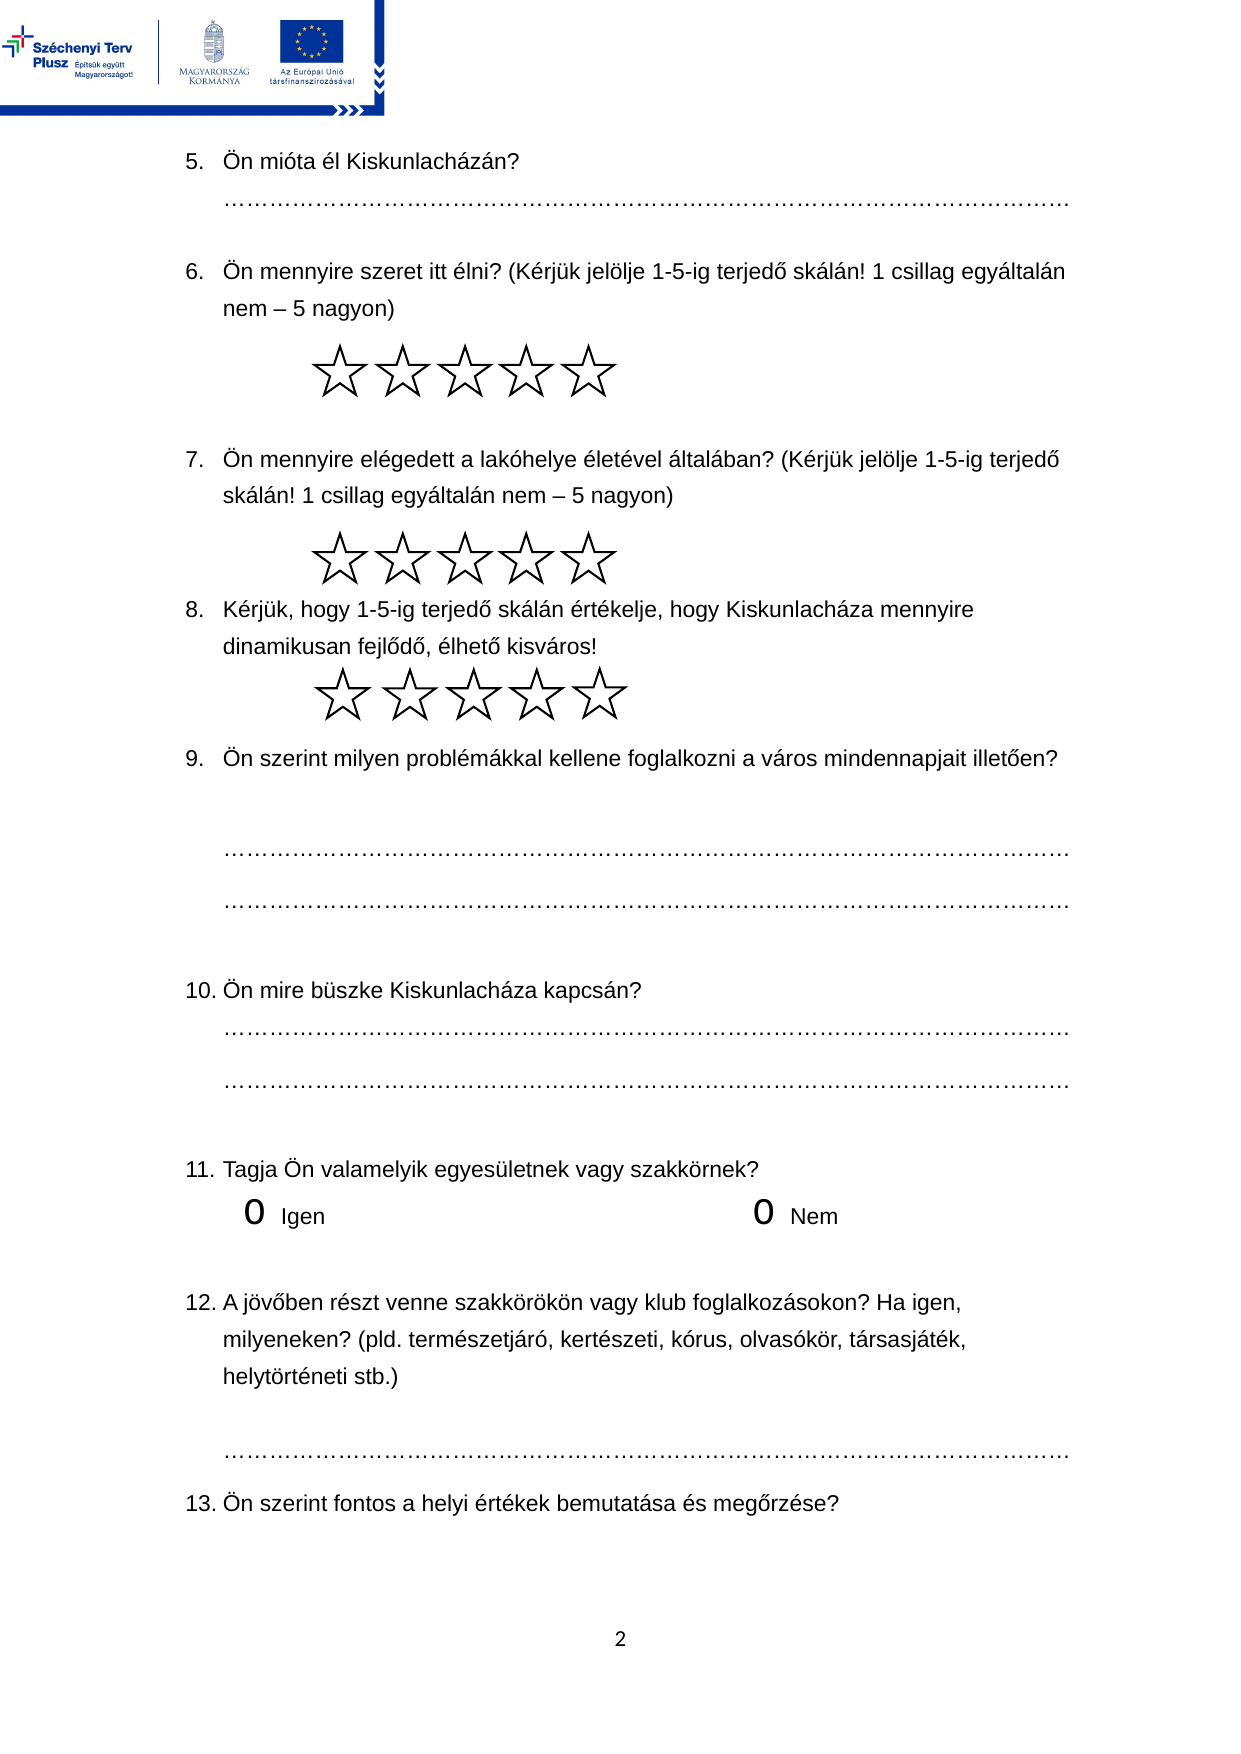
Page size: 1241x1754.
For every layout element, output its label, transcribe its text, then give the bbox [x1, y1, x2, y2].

list A jövőben részt venne szakkörökön vagy klub foglalkozásokon? Ha igen, milyeneken? (pld. természetjáró, kertészeti, kórus, olvasókör, társasjáték, helytörténeti stb.) [185, 1289, 1093, 1389]
list …………………………………………………………………………………………………………………………………………………………………………………………………… [223, 1014, 1093, 1093]
list ………………………………………………………………………………………………… [223, 1437, 1093, 1463]
list Ön mennyire elégedett a lakóhelye életével általában? (Kérjük jelölje 1-5-ig terjedő skálán! 1 csillag egyáltalán nem – 5 nagyon) [185, 446, 1093, 548]
list Ön szerint milyen problémákkal kellene foglalkozni a város mindennapjait illetően? [185, 745, 1093, 771]
list ………………………………………………………………………………………………… [223, 184, 1093, 211]
list Ön mennyire szeret itt élni? (Kérjük jelölje 1-5-ig terjedő skálán! 1 csillag egyáltalán nem – 5 nagyon) [185, 258, 1093, 361]
list Tagja Ön valamelyik egyesületnek vagy szakkörnek? [185, 1156, 1093, 1182]
list Nem [752, 1193, 1093, 1236]
list Kérjük, hogy 1-5-ig terjedő skálán értékelje, hogy Kiskunlacháza mennyire dinamikusan fejlődő, élhető kisváros! [185, 596, 1093, 659]
list Ön mire büszke Kiskunlacháza kapcsán? [185, 977, 1093, 1003]
list Ön szerint fontos a helyi értékek bemutatása és megőrzése? [185, 1489, 1093, 1516]
list Igen [243, 1193, 583, 1236]
picture [0, 0, 385, 116]
list Ön mióta él Kiskunlacházán? [185, 148, 1093, 174]
list …………………………………………………………………………………………………………………………………………………………………………………………………… [223, 782, 1093, 914]
